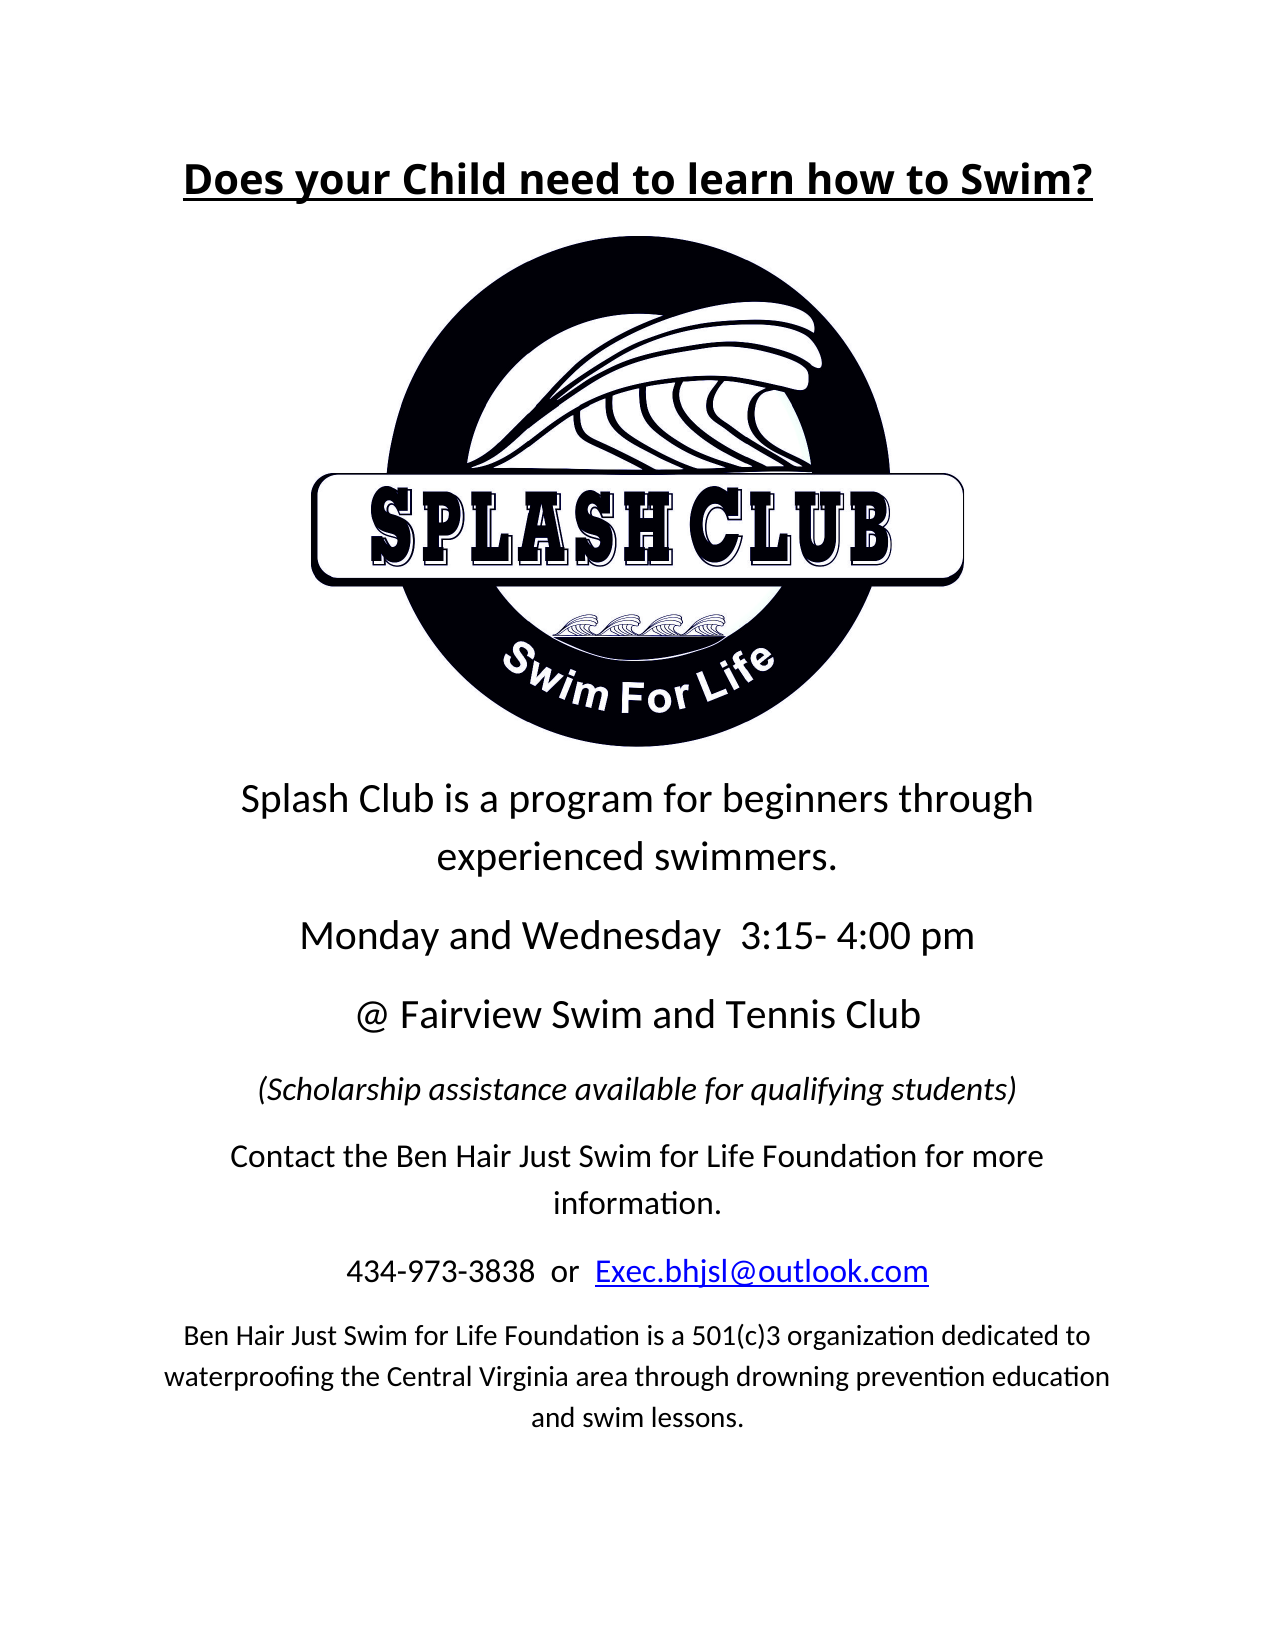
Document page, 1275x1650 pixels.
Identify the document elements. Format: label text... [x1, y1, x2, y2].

text Does your Child need to learn how to Swim? [150, 150, 1125, 207]
text Splash Club is a program for beginners through experienced swimmers. [150, 772, 1125, 881]
text Contact the Ben Hair Just Swim for Life Foundation for more information. [150, 1135, 1125, 1223]
text Ben Hair Just Swim for Life Foundation is a 501(c)3 organization dedicated to waterproofing the Central Virginia area through drowning prevention education and swim lessons. [150, 1317, 1125, 1435]
text (Scholarship assistance available for qualifying students) [150, 1068, 1125, 1108]
text Monday and Wednesday 3:15- 4:00 pm [150, 909, 1125, 960]
picture [310, 236, 965, 747]
text @ Fairview Swim and Tennis Club [150, 988, 1125, 1039]
text 434-973-3838 or Exec.bhjsl@outlook.com [150, 1250, 1125, 1291]
